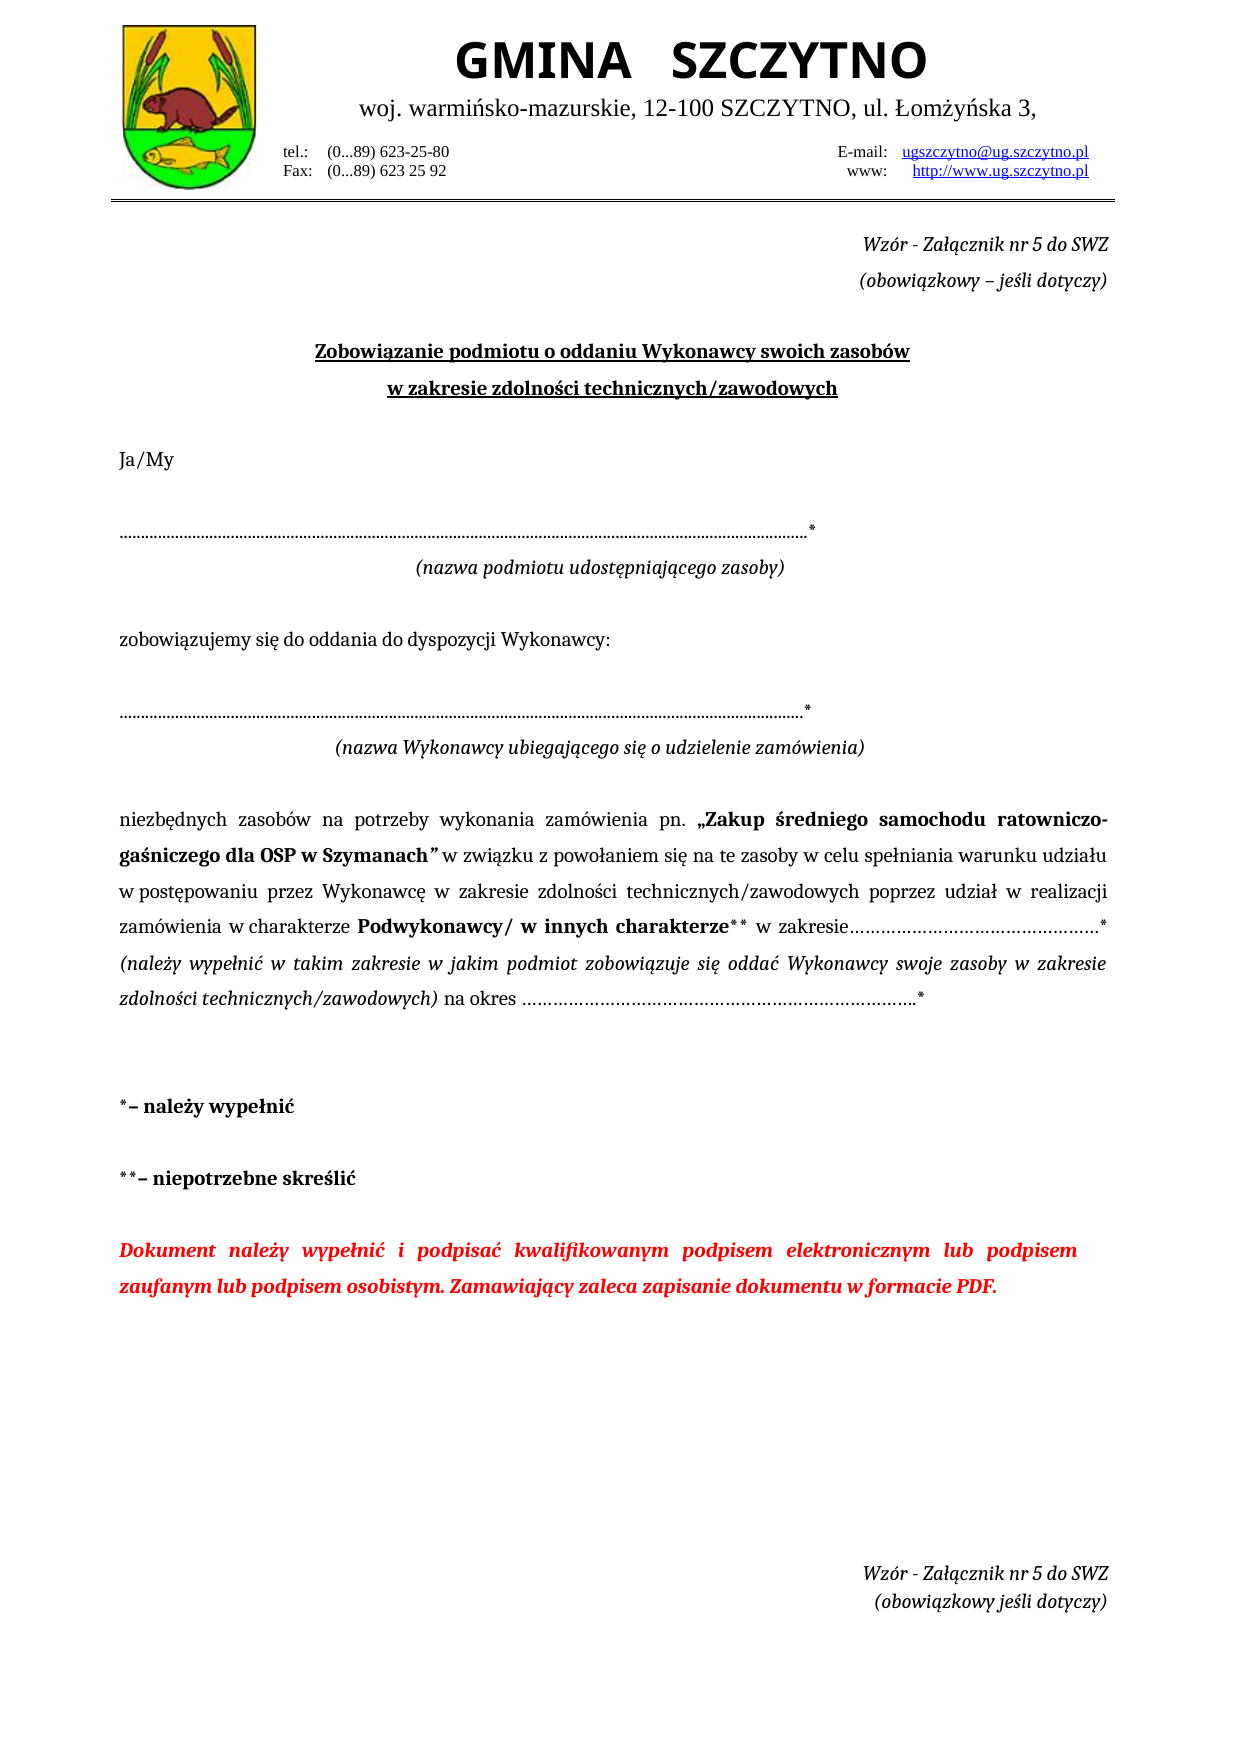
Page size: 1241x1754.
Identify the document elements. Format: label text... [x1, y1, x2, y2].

text (nazwa Wykonawcy ubiegającego się o udzielenie zamówienia) [119, 736, 1081, 759]
text w zakresie zdolności technicznych/zawodowych [119, 376, 1106, 400]
text *– należy wypełnić [119, 1095, 1108, 1119]
text Wzór - Załącznik nr 5 do SWZ [783, 1562, 1108, 1586]
text Dokument należy wypełnić i podpisać kwalifikowanym podpisem elektronicznym lub podpisem zaufanym lub podpisem osobistym. Zamawiający zaleca zapisanie dokumentu w formacie PDF. [119, 1239, 1079, 1298]
text Ja/My [119, 448, 1108, 472]
text .................................................................................................................................................................* [119, 520, 1108, 544]
text (nazwa podmiotu udostępniającego zasoby) [119, 556, 1081, 580]
text (obowiązkowy – jeśli dotyczy) [119, 268, 1108, 292]
text niezbędnych zasobów na potrzeby wykonania zamówienia pn. „Zakup średniego samochodu ratowniczo-gaśniczego dla OSP w Szymanach” w związku z powołaniem się na te zasoby w celu spełniania warunku udziału w postępowaniu przez Wykonawcę w zakresie zdolności technicznych/zawodowych poprzez udział w realizacji zamówienia w charakterze Podwykonawcy/ w innych charakterze** w zakresie…………………………………………* (należy wypełnić w takim zakresie w jakim podmiot zobowiązuje się oddać Wykonawcy swoje zasoby w zakresie zdolności technicznych/zawodowych) na okres ………………………………………………………………….* [119, 807, 1108, 1011]
text (obowiązkowy jeśli dotyczy) [783, 1589, 1108, 1613]
text ................................................................................................................................................................* [119, 699, 1108, 723]
text **– niepotrzebne skreślić [119, 1167, 1108, 1191]
text Wzór - Załącznik nr 5 do SWZ [119, 232, 1108, 256]
picture [122, 25, 257, 190]
text zobowiązujemy się do oddania do dyspozycji Wykonawcy: [119, 628, 1108, 652]
text Zobowiązanie podmiotu o oddaniu Wykonawcy swoich zasobów [119, 340, 1106, 364]
